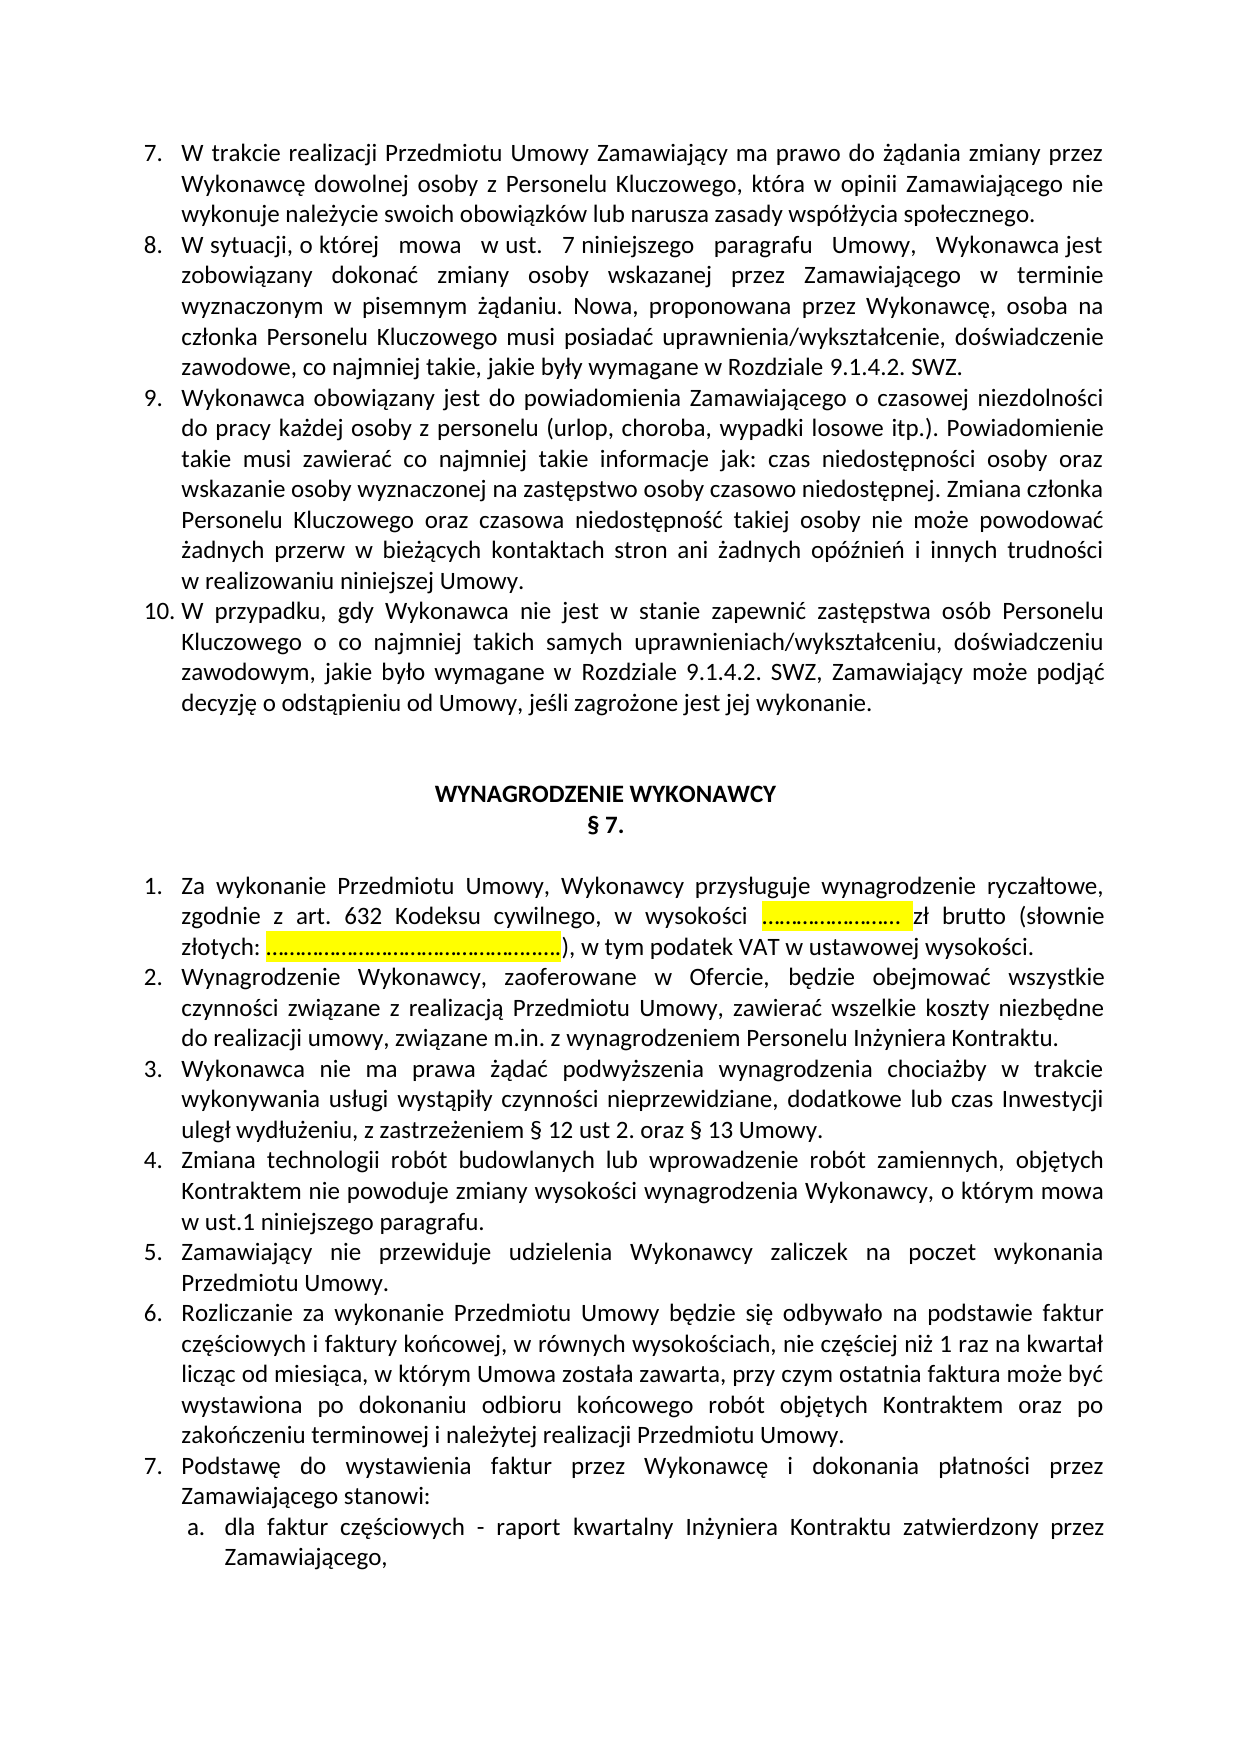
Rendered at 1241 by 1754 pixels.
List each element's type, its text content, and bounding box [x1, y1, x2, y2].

list Za wykonanie Przedmiotu Umowy, Wykonawcy przysługuje wynagrodzenie ryczałtowe, zgodnie z art. 632 Kodeksu cywilnego, w wysokości …………………… zł brutto (słownie złotych: ………………………………………..….), w tym podatek VAT w ustawowej wysokości. [144, 870, 1105, 962]
list Zamawiający nie przewiduje udzielenia Wykonawcy zaliczek na poczet wykonania Przedmiotu Umowy. [144, 1236, 1105, 1297]
list dla faktur częściowych - raport kwartalny Inżyniera Kontraktu zatwierdzony przez Zamawiającego, [187, 1511, 1105, 1572]
text WYNAGRODZENIE WYKONAWCY [106, 778, 1105, 809]
text § 7. [106, 809, 1105, 839]
list Rozliczanie za wykonanie Przedmiotu Umowy będzie się odbywało na podstawie faktur częściowych i faktury końcowej, w równych wysokościach, nie częściej niż 1 raz na kwartał licząc od miesiąca, w którym Umowa została zawarta, przy czym ostatnia faktura może być wystawiona po dokonaniu odbioru końcowego robót objętych Kontraktem oraz po zakończeniu terminowej i należytej realizacji Przedmiotu Umowy. [144, 1297, 1105, 1450]
list W trakcie realizacji Przedmiotu Umowy Zamawiający ma prawo do żądania zmiany przez Wykonawcę dowolnej osoby z Personelu Kluczowego, która w opinii Zamawiającego nie wykonuje należycie swoich obowiązków lub narusza zasady współżycia społecznego. [144, 137, 1105, 229]
list Wykonawca nie ma prawa żądać podwyższenia wynagrodzenia chociażby w trakcie wykonywania usługi wystąpiły czynności nieprzewidziane, dodatkowe lub czas Inwestycji uległ wydłużeniu, z zastrzeżeniem § 12 ust 2. oraz § 13 Umowy. [144, 1053, 1105, 1145]
list Wykonawca obowiązany jest do powiadomienia Zamawiającego o czasowej niezdolności do pracy każdej osoby z personelu (urlop, choroba, wypadki losowe itp.). Powiadomienie takie musi zawierać co najmniej takie informacje jak: czas niedostępności osoby oraz wskazanie osoby wyznaczonej na zastępstwo osoby czasowo niedostępnej. Zmiana członka Personelu Kluczowego oraz czasowa niedostępność takiej osoby nie może powodować żadnych przerw w bieżących kontaktach stron ani żadnych opóźnień i innych trudności w realizowaniu niniejszej Umowy. [144, 382, 1105, 595]
list W przypadku, gdy Wykonawca nie jest w stanie zapewnić zastępstwa osób Personelu Kluczowego o co najmniej takich samych uprawnieniach/wykształceniu, doświadczeniu zawodowym, jakie było wymagane w Rozdziale 9.1.4.2. SWZ, Zamawiający może podjąć decyzję o odstąpieniu od Umowy, jeśli zagrożone jest jej wykonanie. [144, 595, 1105, 717]
list Zmiana technologii robót budowlanych lub wprowadzenie robót zamiennych, objętych Kontraktem nie powoduje zmiany wysokości wynagrodzenia Wykonawcy, o którym mowa w ust.1 niniejszego paragrafu. [144, 1145, 1105, 1236]
list Wynagrodzenie Wykonawcy, zaoferowane w Ofercie, będzie obejmować wszystkie czynności związane z realizacją Przedmiotu Umowy, zawierać wszelkie koszty niezbędne do realizacji umowy, związane m.in. z wynagrodzeniem Personelu Inżyniera Kontraktu. [144, 962, 1105, 1053]
list Podstawę do wystawienia faktur przez Wykonawcę i dokonania płatności przez Zamawiającego stanowi: [144, 1450, 1105, 1511]
list W sytuacji, o której mowa w ust. 7 niniejszego paragrafu Umowy, Wykonawca jest zobowiązany dokonać zmiany osoby wskazanej przez Zamawiającego w terminie wyznaczonym w pisemnym żądaniu. Nowa, proponowana przez Wykonawcę, osoba na członka Personelu Kluczowego musi posiadać uprawnienia/wykształcenie, doświadczenie zawodowe, co najmniej takie, jakie były wymagane w Rozdziale 9.1.4.2. SWZ. [144, 229, 1105, 382]
